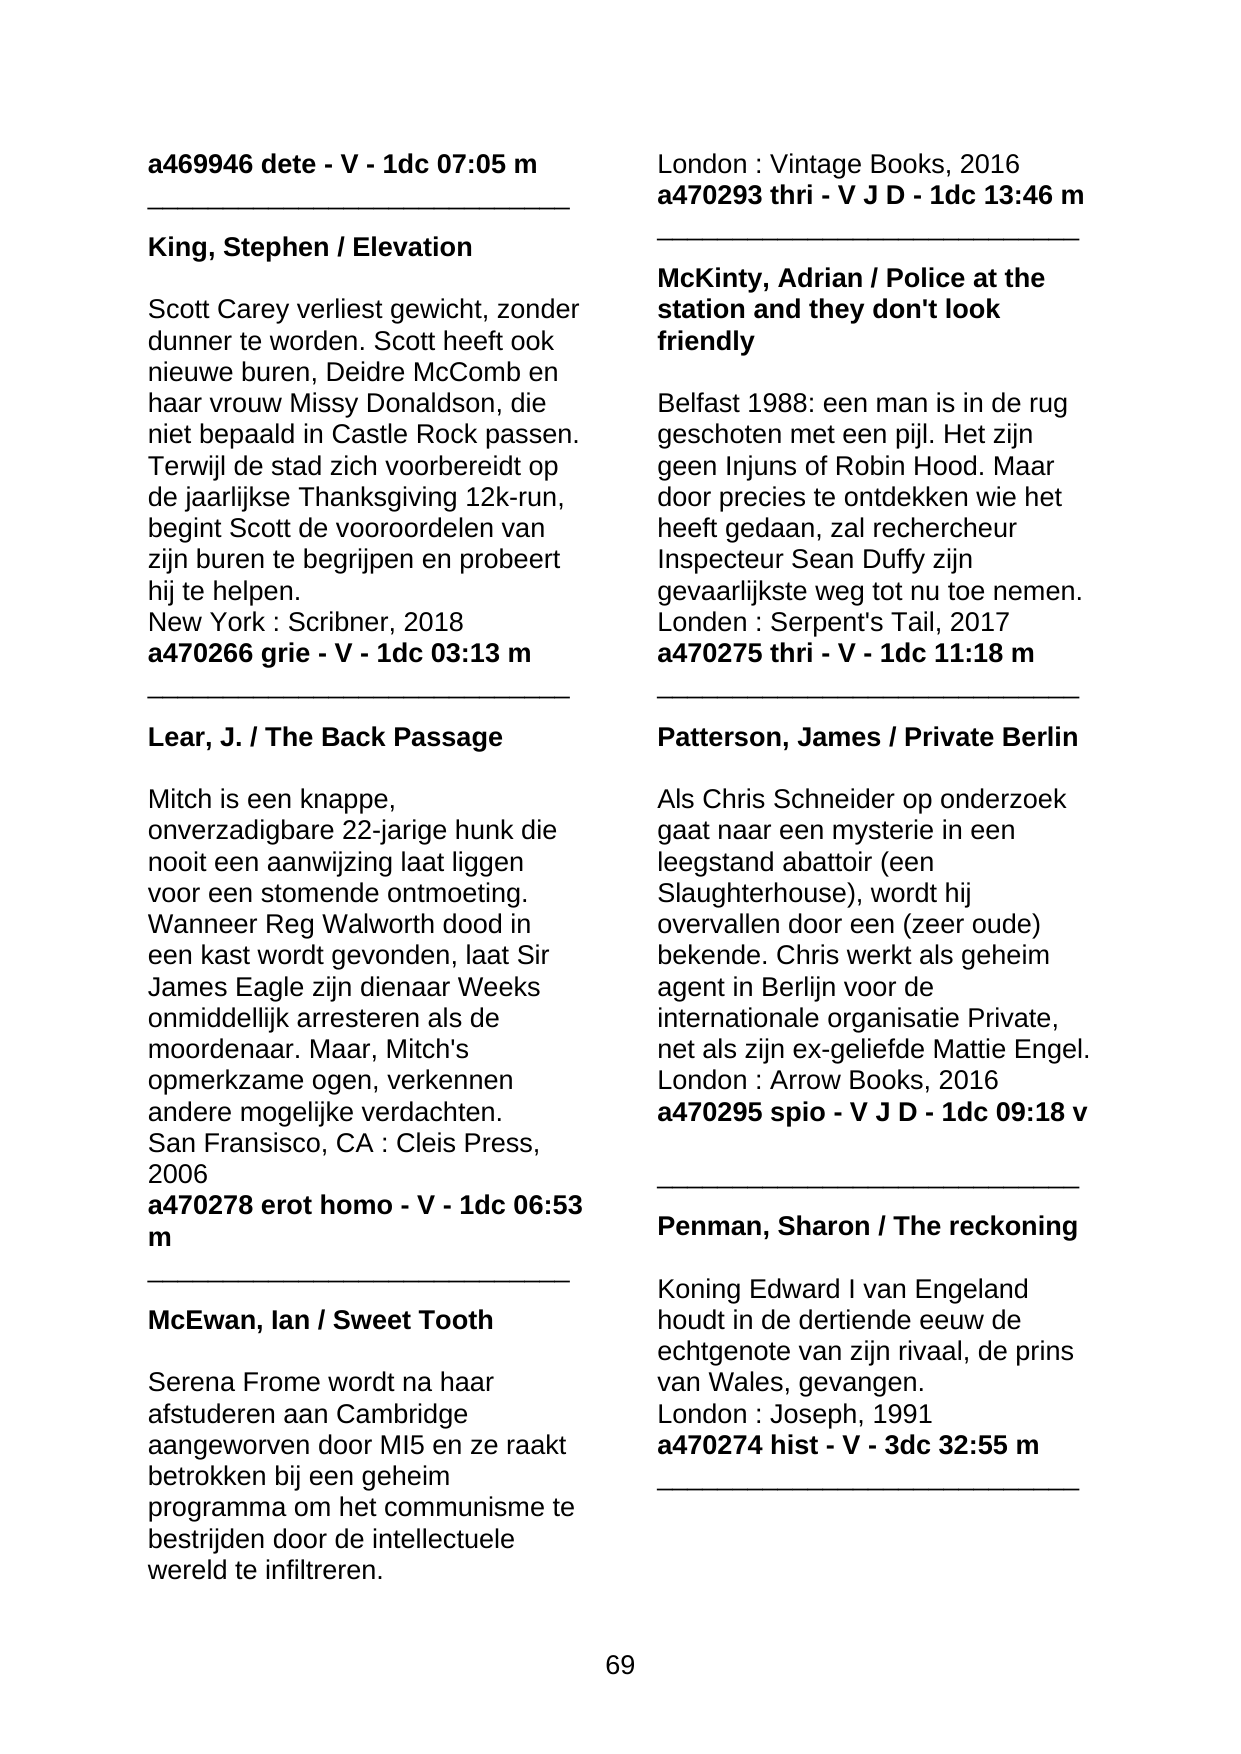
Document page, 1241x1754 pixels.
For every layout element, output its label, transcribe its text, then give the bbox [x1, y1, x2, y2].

subtitle Lear, J. / The Back Passage [148, 721, 583, 752]
text Serena Frome wordt na haar afstuderen aan Cambridge aangeworven door MI5 en ze raakt betrokken bij een geheim programma om het communisme te bestrijden door de intellectuele wereld te infiltreren. London : Vintage Books, 2016 a470293 thri - V J D - 1dc 13:46 m [657, 148, 1093, 210]
text Als Chris Schneider op onderzoek gaat naar een mysterie in een leegstand abattoir (een Slaughterhouse), wordt hij overvallen door een (zeer oude) bekende. Chris werkt als geheim agent in Berlijn voor de internationale organisatie Private, net als zijn ex-geliefde Mattie Engel. London : Arrow Books, 2016 a470295 spio - V J D - 1dc 09:18 v ____________________________ [657, 752, 1093, 1189]
subtitle Penman, Sharon / The reckoning [657, 1210, 1093, 1241]
text Belfast 1988: een man is in de rug geschoten met een pijl. Het zijn geen Injuns of Robin Hood. Maar door precies te ontdekken wie het heeft gedaan, zal rechercheur Inspecteur Sean Duffy zijn gevaarlijkste weg tot nu toe nemen. Londen : Serpent's Tail, 2017 a470275 thri - V - 1dc 11:18 m ____________________________ [657, 356, 1093, 700]
subtitle Patterson, James / Private Berlin [657, 721, 1093, 752]
text Koning Edward I van Engeland houdt in de dertiende eeuw de echtgenote van zijn rivaal, de prins van Wales, gevangen. London : Joseph, 1991 a470274 hist - V - 3dc 32:55 m ____________________________ [657, 1241, 1093, 1491]
subtitle McEwan, Ian / Sweet Tooth [148, 1304, 583, 1335]
subtitle McKinty, Adrian / Police at the station and they don't look friendly [657, 262, 1093, 356]
subtitle King, Stephen / Elevation [148, 231, 583, 262]
text Mitch is een knappe, onverzadigbare 22-jarige hunk die nooit een aanwijzing laat liggen voor een stomende ontmoeting. Wanneer Reg Walworth dood in een kast wordt gevonden, laat Sir James Eagle zijn dienaar Weeks onmiddellijk arresteren als de moordenaar. Maar, Mitch's opmerkzame ogen, verkennen andere mogelijke verdachten. San Fransisco, CA : Cleis Press, 2006 a470278 erot homo - V - 1dc 06:53 m ____________________________ [148, 752, 583, 1283]
text ____________________________ [657, 210, 1093, 241]
text Serena Frome wordt na haar afstuderen aan Cambridge aangeworven door MI5 en ze raakt betrokken bij een geheim programma om het communisme te bestrijden door de intellectuele wereld te infiltreren. London : Vintage Books, 2016 a470293 thri - V J D - 1dc 13:46 m [148, 1335, 583, 1585]
text Scott Carey verliest gewicht, zonder dunner te worden. Scott heeft ook nieuwe buren, Deidre McComb en haar vrouw Missy Donaldson, die niet bepaald in Castle Rock passen. Terwijl de stad zich voorbereidt op de jaarlijkse Thanksgiving 12k-run, begint Scott de vooroordelen van zijn buren te begrijpen en probeert hij te helpen. New York : Scribner, 2018 a470266 grie - V - 1dc 03:13 m ____________________________ [148, 262, 583, 700]
